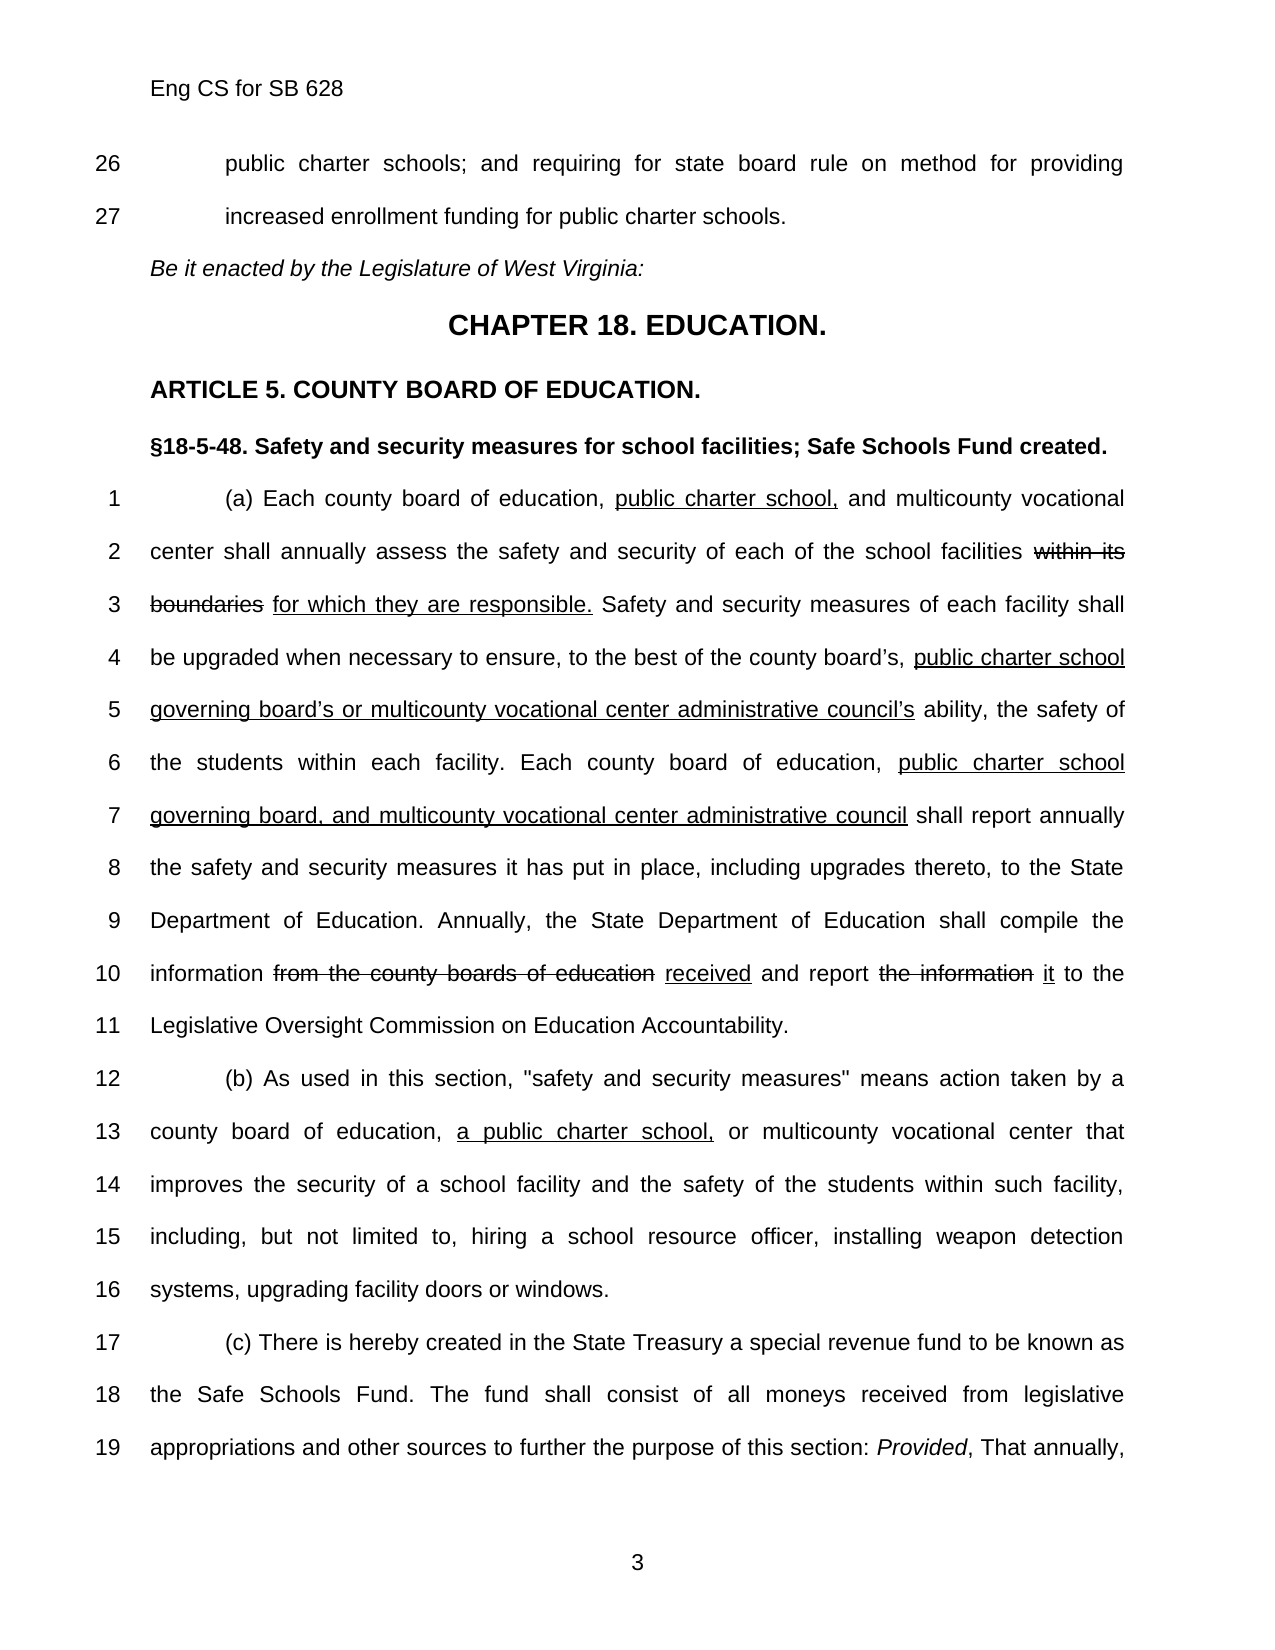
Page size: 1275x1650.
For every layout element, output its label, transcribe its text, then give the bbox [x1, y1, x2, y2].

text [150, 1329, 1125, 1461]
subtitle CHAPTER 18. EDUCATION. [150, 308, 1125, 342]
text (a) Each county board of education, public charter school, and multicounty vocational center shall annually assess the safety and security of each of the school facilities within its boundaries for which they are responsible. Safety and security measures of each facility shall be upgraded when necessary to ensure, to the best of the county board’s, public charter school governing board’s or multicounty vocational center administrative council’s ability, the safety of the students within each facility. Each county board of education, public charter school governing board, and multicounty vocational center administrative council shall report annually the safety and security measures it has put in place, including upgrades thereto, to the State Department of Education. Annually, the State Department of Education shall compile the information from the county boards of education received and report the information it to the Legislative Oversight Commission on Education Accountability. [150, 485, 1125, 1039]
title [150, 150, 1125, 229]
subtitle ARTICLE 5. COUNTY BOARD OF EDUCATION. [150, 375, 1125, 404]
text (b) As used in this section, "safety and security measures" means action taken by a county board of education, a public charter school, or multicounty vocational center that improves the security of a school facility and the safety of the students within such facility, including, but not limited to, hiring a school resource officer, installing weapon detection systems, upgrading facility doors or windows. [150, 1065, 1125, 1302]
text Be it enacted by the Legislature of West Virginia: [150, 255, 1125, 282]
subtitle §18-5-48. Safety and security measures for school facilities; Safe Schools Fund created. [150, 433, 1125, 459]
